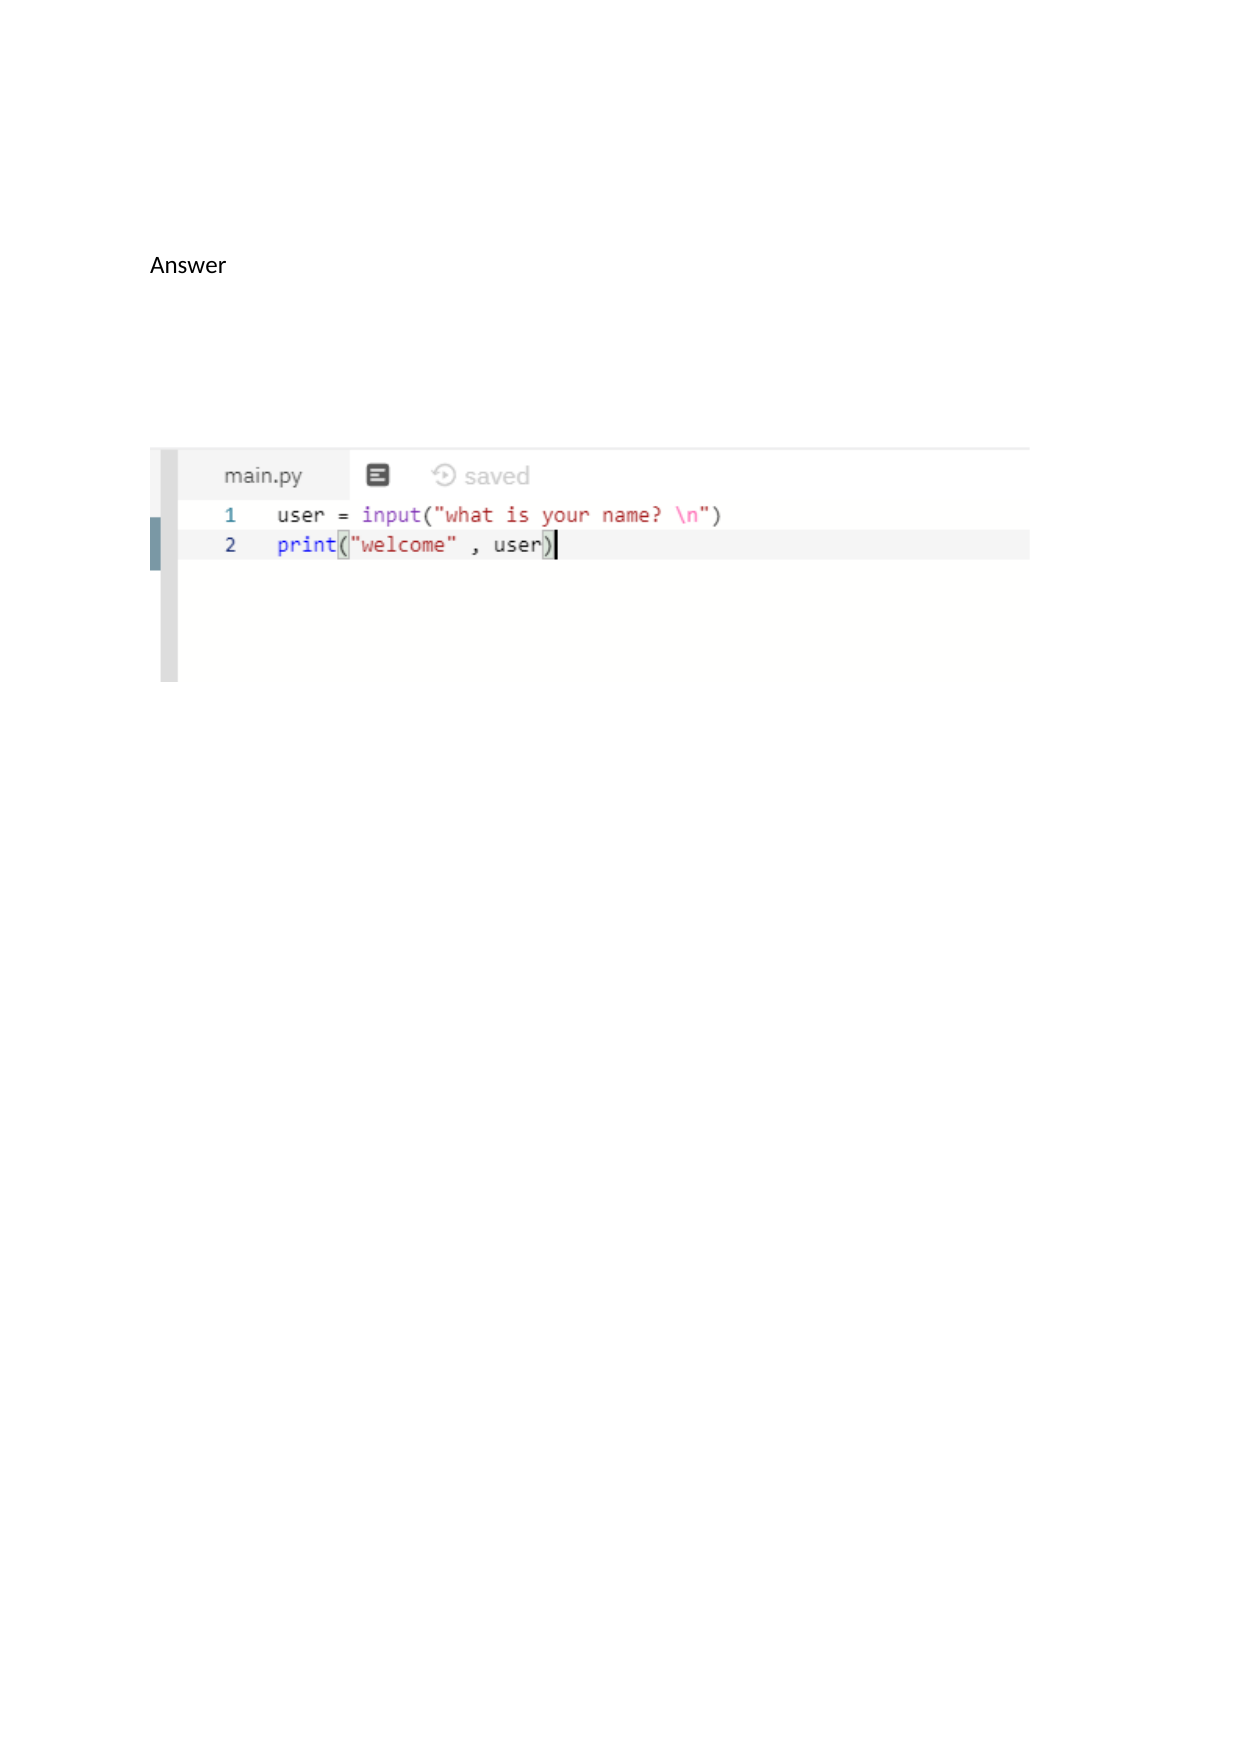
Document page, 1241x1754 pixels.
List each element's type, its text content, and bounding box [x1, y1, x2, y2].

picture [150, 447, 1030, 682]
text Answer [150, 249, 1090, 280]
